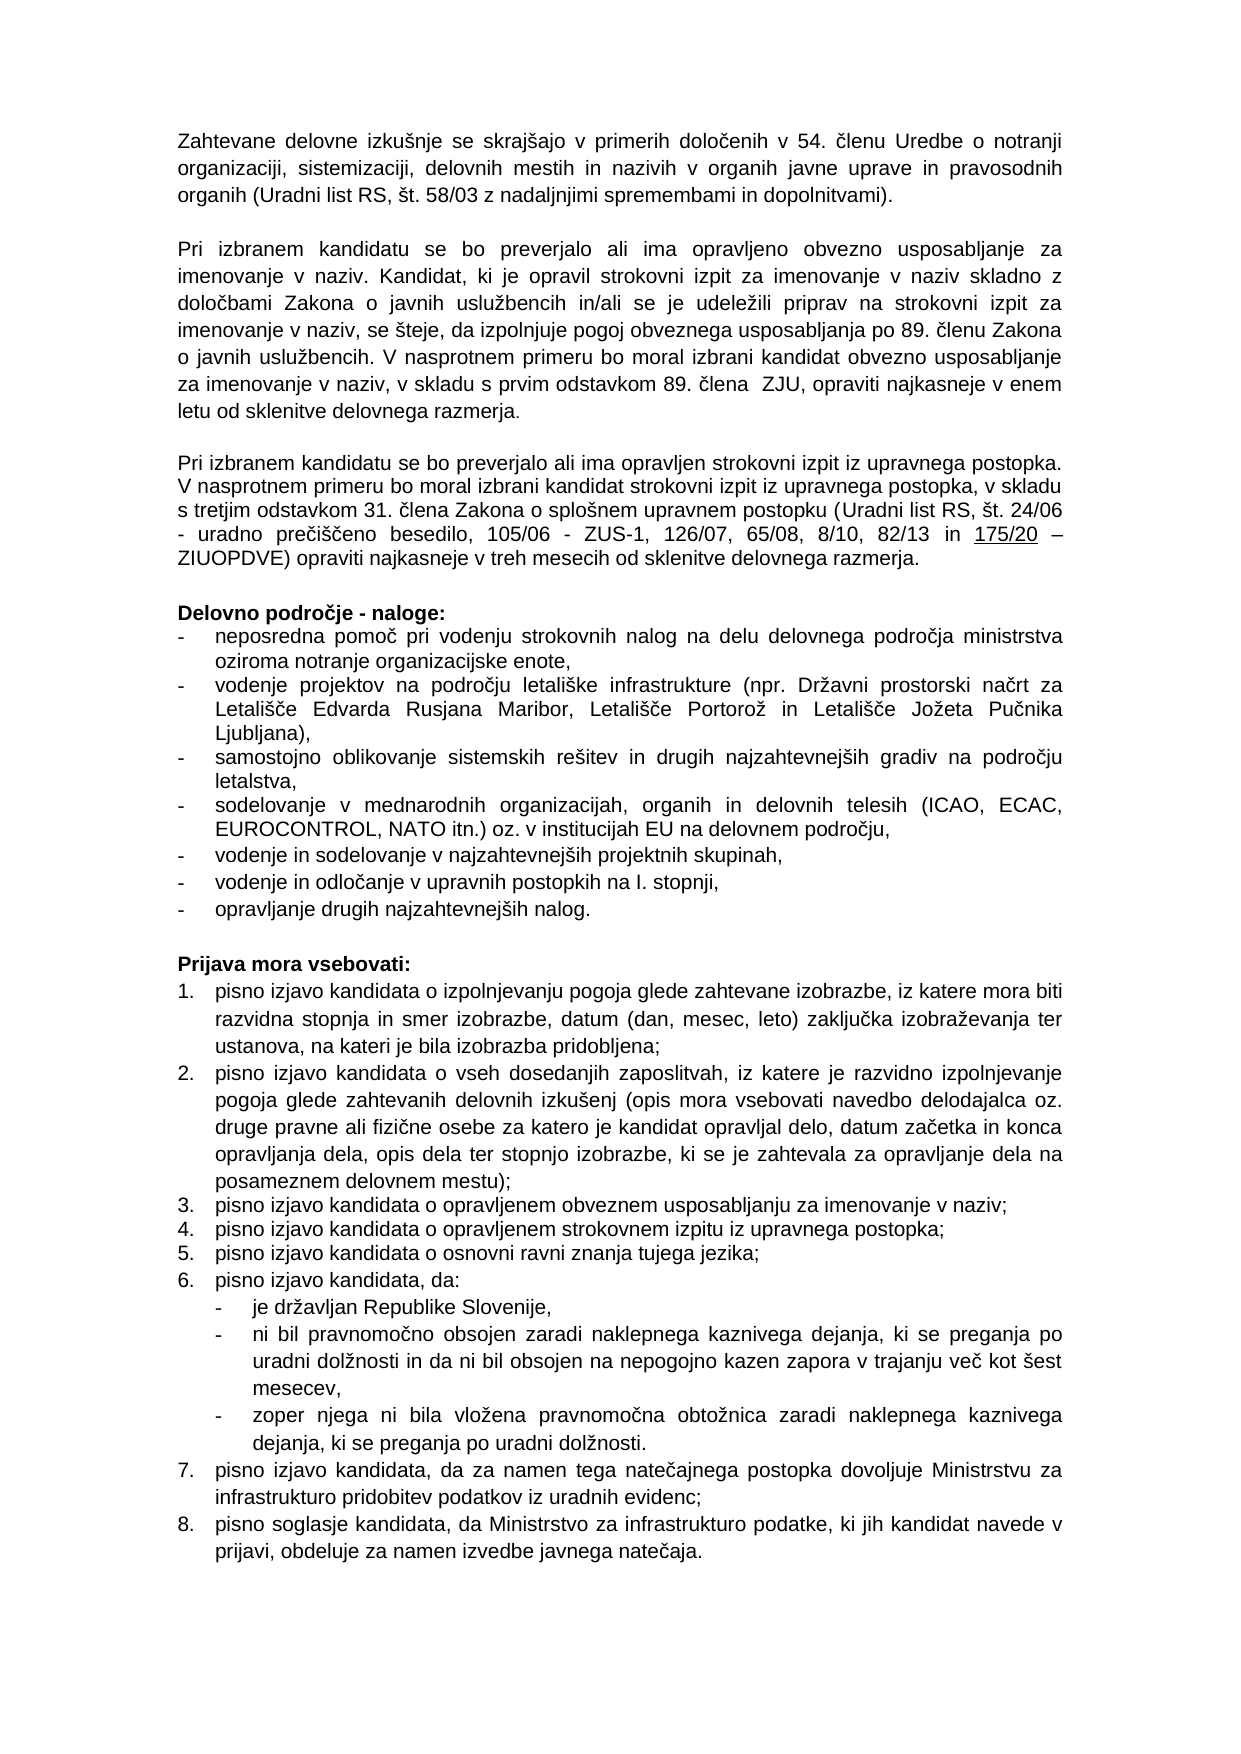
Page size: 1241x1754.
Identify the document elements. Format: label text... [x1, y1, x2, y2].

list pisno izjavo kandidata o vseh dosedanjih zaposlitvah, iz katere je razvidno izpolnjevanje pogoja glede zahtevanih delovnih izkušenj (opis mora vsebovati navedbo delodajalca oz. druge pravne ali fizične osebe za katero je kandidat opravljal delo, datum začetka in konca opravljanja dela, opis dela ter stopnjo izobrazbe, ki se je zahtevala za opravljanje dela na posameznem delovnem mestu); [177, 1057, 1064, 1193]
text Pri izbranem kandidatu se bo preverjalo ali ima opravljen strokovni izpit iz upravnega postopka. V nasprotnem primeru bo moral izbrani kandidat strokovni izpit iz upravnega postopka, v skladu s tretjim odstavkom 31. člena Zakona o splošnem upravnem postopku (Uradni list RS, št. 24/06 - uradno prečiščeno besedilo, 105/06 - ZUS-1, 126/07, 65/08, 8/10, 82/13 in 175/20 – ZIUOPDVE) opraviti najkasneje v treh mesecih od sklenitve delovnega razmerja. [177, 450, 1063, 570]
list vodenje in odločanje v upravnih postopkih na I. stopnji, [177, 868, 1063, 895]
text Zahtevane delovne izkušnje se skrajšajo v primerih določenih v 54. členu Uredbe o notranji organizaciji, sistemizaciji, delovnih mestih in nazivih v organih javne uprave in pravosodnih organih (Uradni list RS, št. 58/03 z nadaljnjimi spremembami in dopolnitvami). [177, 125, 1064, 207]
list pisno soglasje kandidata, da Ministrstvo za infrastrukturo podatke, ki jih kandidat navede v prijavi, obdeluje za namen izvedbe javnega natečaja. [177, 1508, 1064, 1563]
list pisno izjavo kandidata, da: [177, 1265, 1064, 1292]
list ni bil pravnomočno obsojen zaradi naklepnega kaznivega dejanja, ki se preganja po uradni dolžnosti in da ni bil obsojen na nepogojno kazen zapora v trajanju več kot šest mesecev, [215, 1319, 1064, 1400]
list pisno izjavo kandidata o osnovni ravni znanja tujega jezika; [177, 1241, 1064, 1265]
list pisno izjavo kandidata o izpolnjevanju pogoja glede zahtevane izobrazbe, iz katere mora biti razvidna stopnja in smer izobrazbe, datum (dan, mesec, leto) zaključka izobraževanja ter ustanova, na kateri je bila izobrazba pridobljena; [177, 976, 1064, 1057]
list vodenje projektov na področju letališke infrastrukture (npr. Državni prostorski načrt za Letališče Edvarda Rusjana Maribor, Letališče Portorož in Letališče Jožeta Pučnika Ljubljana), [177, 672, 1064, 744]
list je državljan Republike Slovenije, [215, 1292, 1064, 1319]
list samostojno oblikovanje sistemskih rešitev in drugih najzahtevnejših gradiv na področju letalstva, [177, 744, 1064, 793]
text Prijava mora vsebovati: [177, 949, 1064, 976]
list pisno izjavo kandidata o opravljenem strokovnem izpitu iz upravnega postopka; [177, 1217, 1064, 1241]
text Delovno področje - naloge: [177, 597, 1064, 624]
list pisno izjavo kandidata o opravljenem obveznem usposabljanju za imenovanje v naziv; [177, 1193, 1064, 1217]
list zoper njega ni bila vložena pravnomočna obtožnica zaradi naklepnega kaznivega dejanja, ki se preganja po uradni dolžnosti. [215, 1400, 1064, 1454]
list vodenje in sodelovanje v najzahtevnejših projektnih skupinah, [177, 841, 1063, 868]
list sodelovanje v mednarodnih organizacijah, organih in delovnih telesih (ICAO, ECAC, EUROCONTROL, NATO itn.) oz. v institucijah EU na delovnem področju, [177, 793, 1064, 841]
list neposredna pomoč pri vodenju strokovnih nalog na delu delovnega področja ministrstva oziroma notranje organizacijske enote, [177, 624, 1064, 672]
list opravljanje drugih najzahtevnejših nalog. [177, 895, 1063, 922]
list pisno izjavo kandidata, da za namen tega natečajnega postopka dovoljuje Ministrstvu za infrastrukturo pridobitev podatkov iz uradnih evidenc; [177, 1454, 1064, 1508]
text Pri izbranem kandidatu se bo preverjalo ali ima opravljeno obvezno usposabljanje za imenovanje v naziv. Kandidat, ki je opravil strokovni izpit za imenovanje v naziv skladno z določbami Zakona o javnih uslužbencih in/ali se je udeležili priprav na strokovni izpit za imenovanje v naziv, se šteje, da izpolnjuje pogoj obveznega usposabljanja po 89. členu Zakona o javnih uslužbencih. V nasprotnem primeru bo moral izbrani kandidat obvezno usposabljanje za imenovanje v naziv, v skladu s prvim odstavkom 89. člena ZJU, opraviti najkasneje v enem letu od sklenitve delovnega razmerja. [177, 234, 1063, 423]
